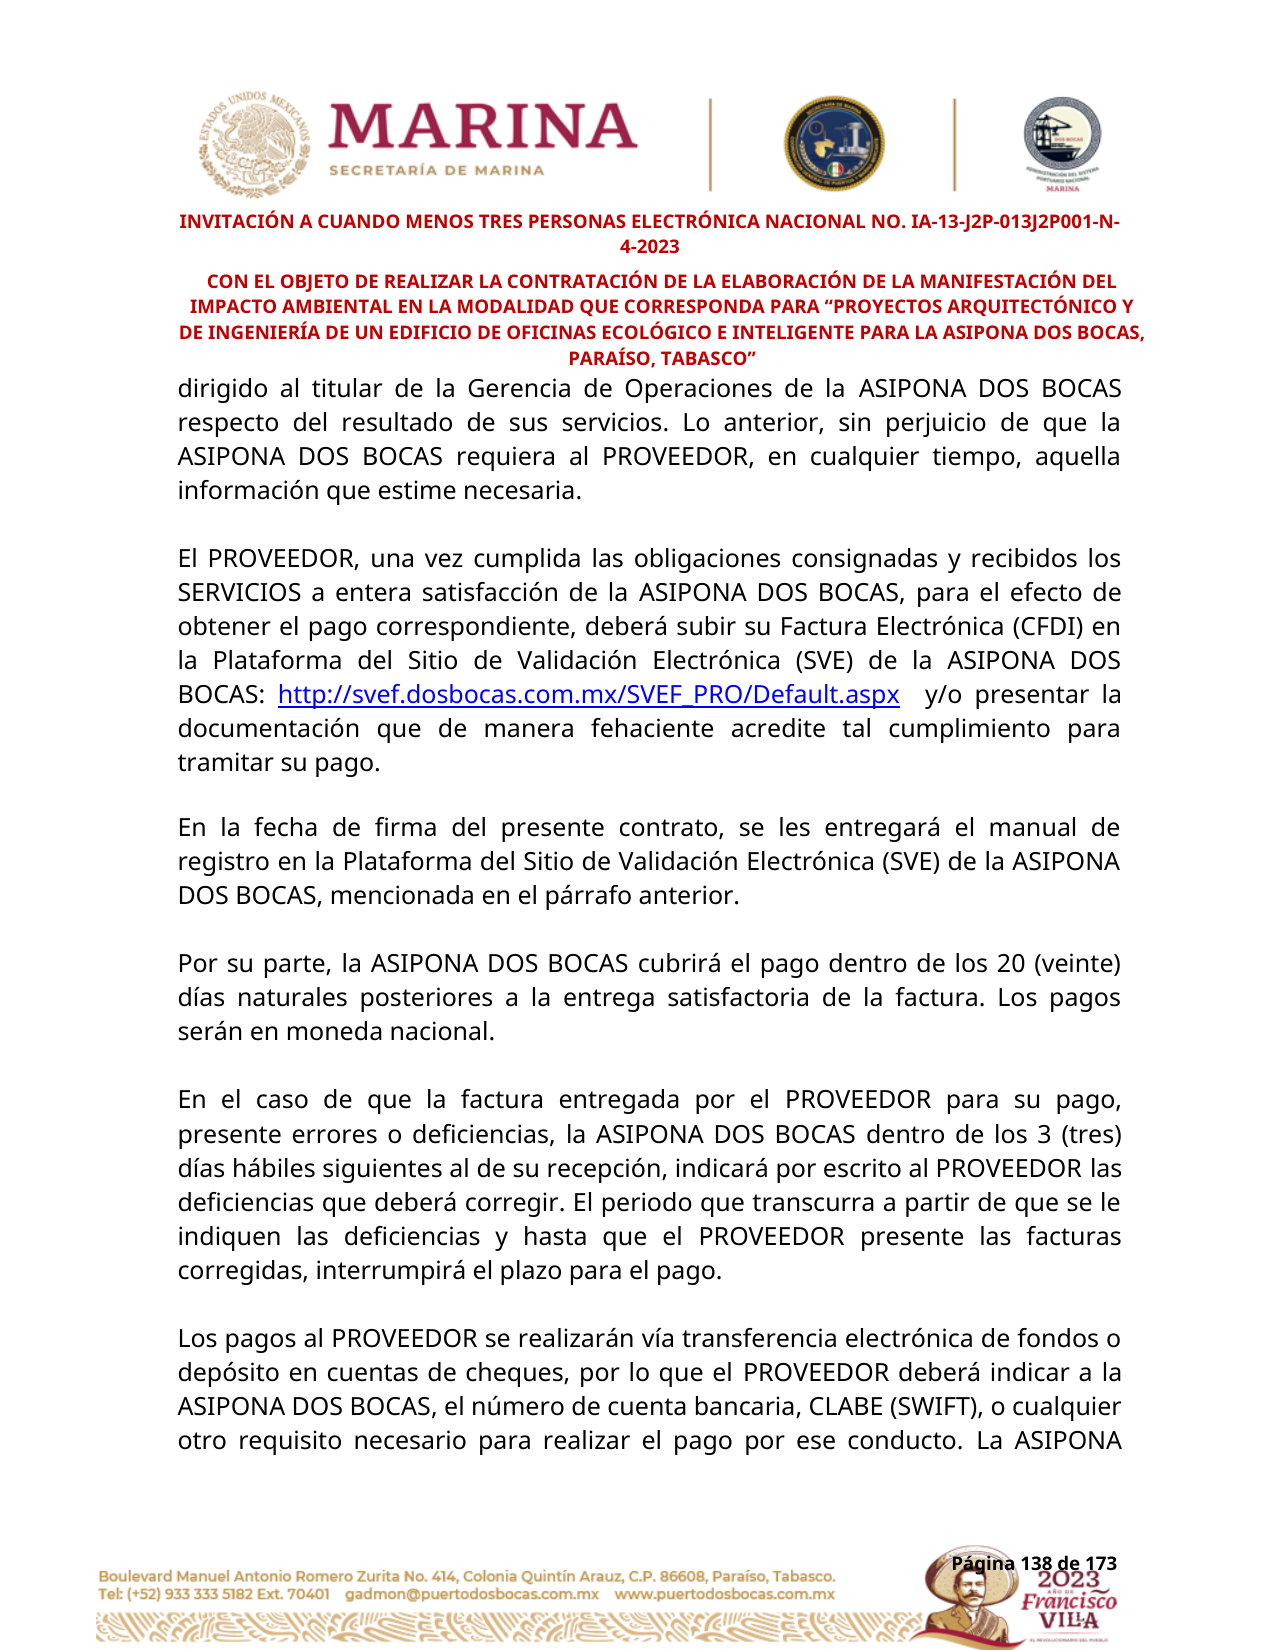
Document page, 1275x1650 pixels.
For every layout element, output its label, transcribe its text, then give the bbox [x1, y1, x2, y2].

text En la fecha de firma del presente contrato, se les entregará el manual de registro en la Plataforma del Sitio de Validación Electrónica (SVE) de la ASIPONA DOS BOCAS, mencionada en el párrafo anterior. [177, 810, 1122, 912]
picture [88, 1544, 1124, 1650]
text El PROVEEDOR, una vez cumplida las obligaciones consignadas y recibidos los SERVICIOS a entera satisfacción de la ASIPONA DOS BOCAS, para el efecto de obtener el pago correspondiente, deberá subir su Factura Electrónica (CFDI) en la Plataforma del Sitio de Validación Electrónica (SVE) de la ASIPONA DOS BOCAS: http://svef.dosbocas.com.mx/SVEF_PRO/Default.aspx y/o presentar la documentación que de manera fehaciente acredite tal cumplimiento para tramitar su pago. [177, 541, 1122, 779]
text Por su parte, la ASIPONA DOS BOCAS cubrirá el pago dentro de los 20 (veinte) días naturales posteriores a la entrega satisfactoria de la factura. Los pagos serán en moneda nacional. [177, 946, 1122, 1048]
picture [189, 73, 1110, 209]
text En el caso de que la factura entregada por el PROVEEDOR para su pago, presente errores o deficiencias, la ASIPONA DOS BOCAS dentro de los 3 (tres) días hábiles siguientes al de su recepción, indicará por escrito al PROVEEDOR las deficiencias que deberá corregir. El periodo que transcurra a partir de que se le indiquen las deficiencias y hasta que el PROVEEDOR presente las facturas corregidas, interrumpirá el plazo para el pago. [177, 1082, 1122, 1287]
